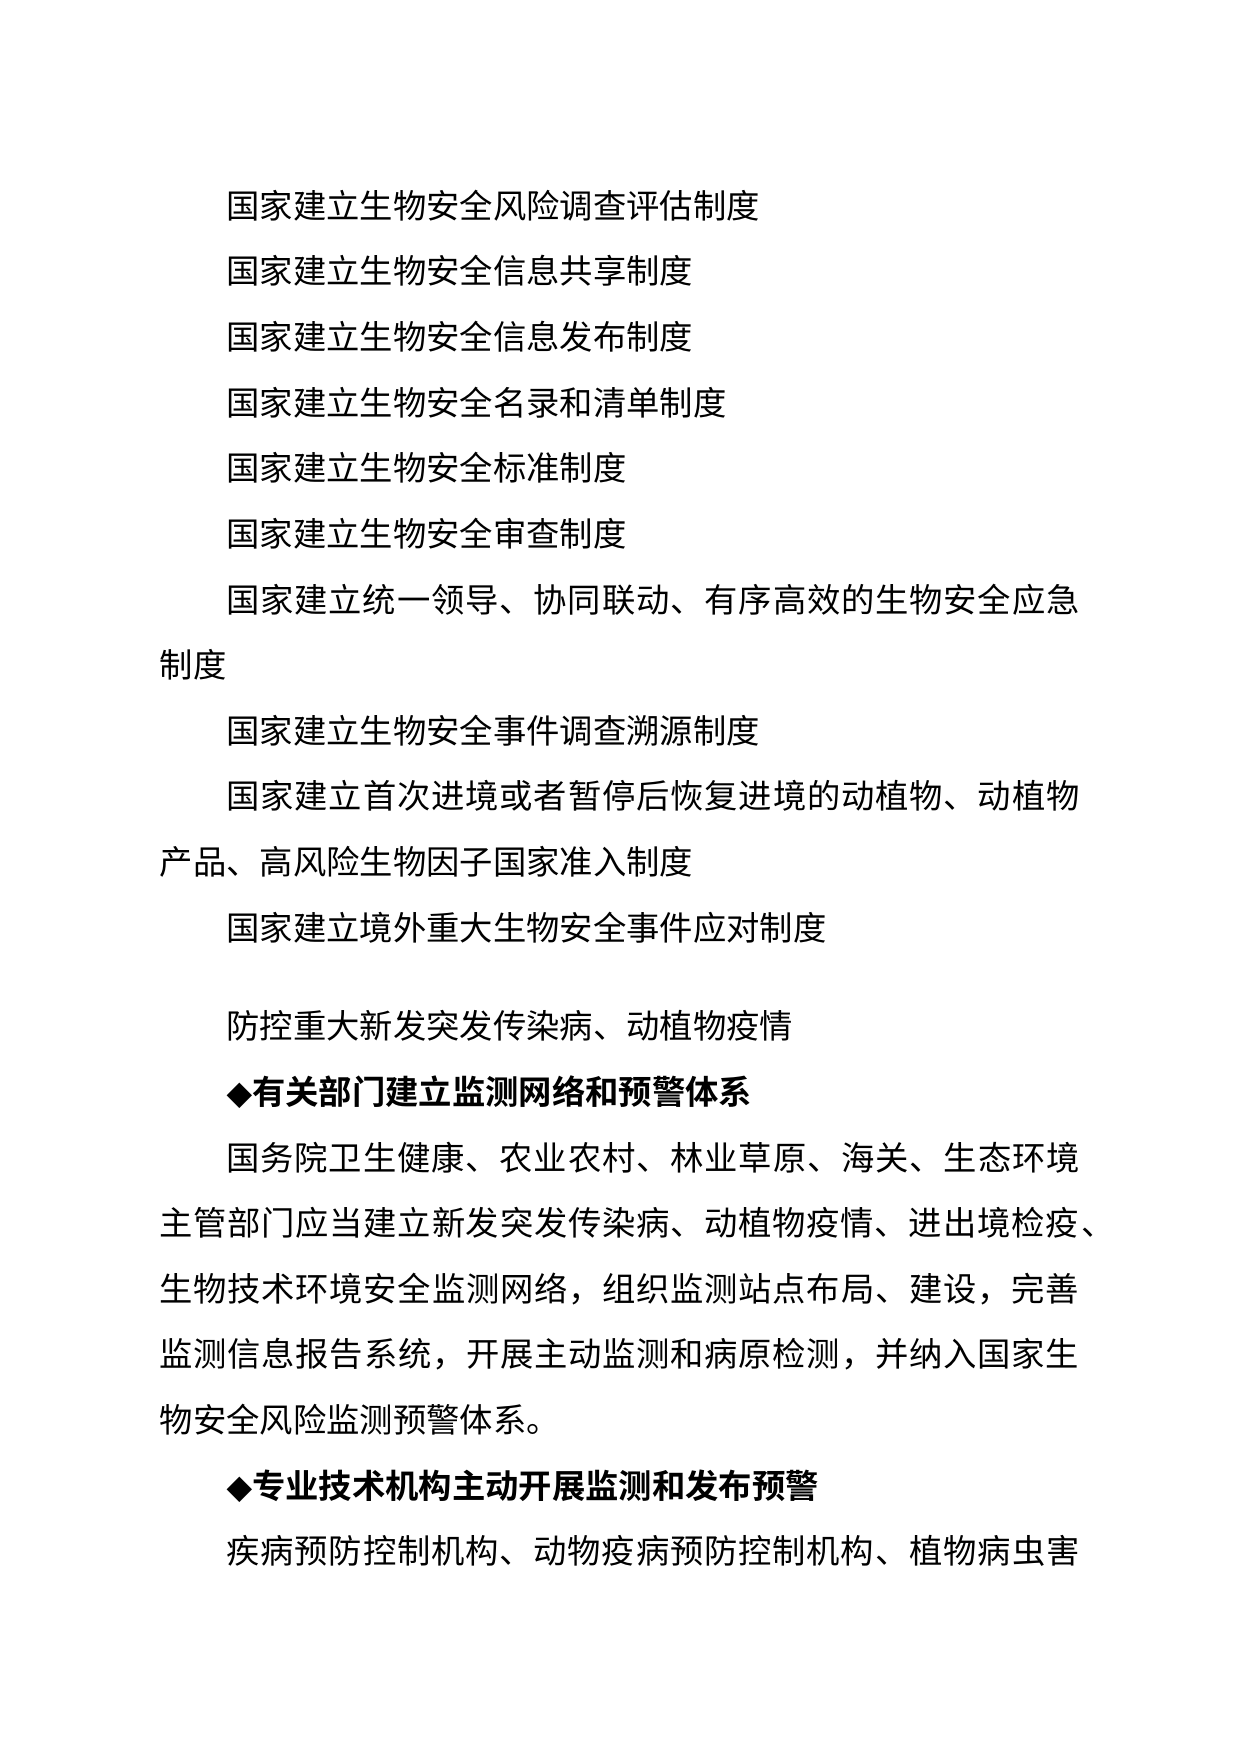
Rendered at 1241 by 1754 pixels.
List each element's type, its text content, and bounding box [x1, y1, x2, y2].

text ◆专业技术机构主动开展监测和发布预警 [159, 1451, 1081, 1516]
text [159, 1516, 1081, 1582]
text 国家建立境外重大生物安全事件应对制度 [159, 893, 1081, 958]
text 国家建立生物安全标准制度 [159, 433, 1081, 499]
text 国家建立生物安全审查制度 [159, 499, 1081, 565]
text 国家建立生物安全事件调查溯源制度 [159, 696, 1081, 762]
text ◆有关部门建立监测网络和预警体系 [159, 1057, 1081, 1123]
text 国务院卫生健康、农业农村、林业草原、海关、生态环境主管部门应当建立新发突发传染病、动植物疫情、进出境检疫、生物技术环境安全监测网络，组织监测站点布局、建设，完善监测信息报告系统，开展主动监测和病原检测，并纳入国家生物安全风险监测预警体系。 [159, 1123, 1081, 1451]
text 国家建立统一领导、协同联动、有序高效的生物安全应急制度 [159, 565, 1081, 696]
text 国家建立生物安全信息共享制度 [159, 237, 1081, 302]
text 国家建立生物安全信息发布制度 [159, 302, 1081, 368]
text 国家建立生物安全名录和清单制度 [159, 368, 1081, 433]
text 国家建立生物安全风险调查评估制度 [159, 171, 1081, 237]
text 国家建立首次进境或者暂停后恢复进境的动植物、动植物产品、高风险生物因子国家准入制度 [159, 762, 1081, 893]
text 防控重大新发突发传染病、动植物疫情 [159, 991, 1081, 1057]
